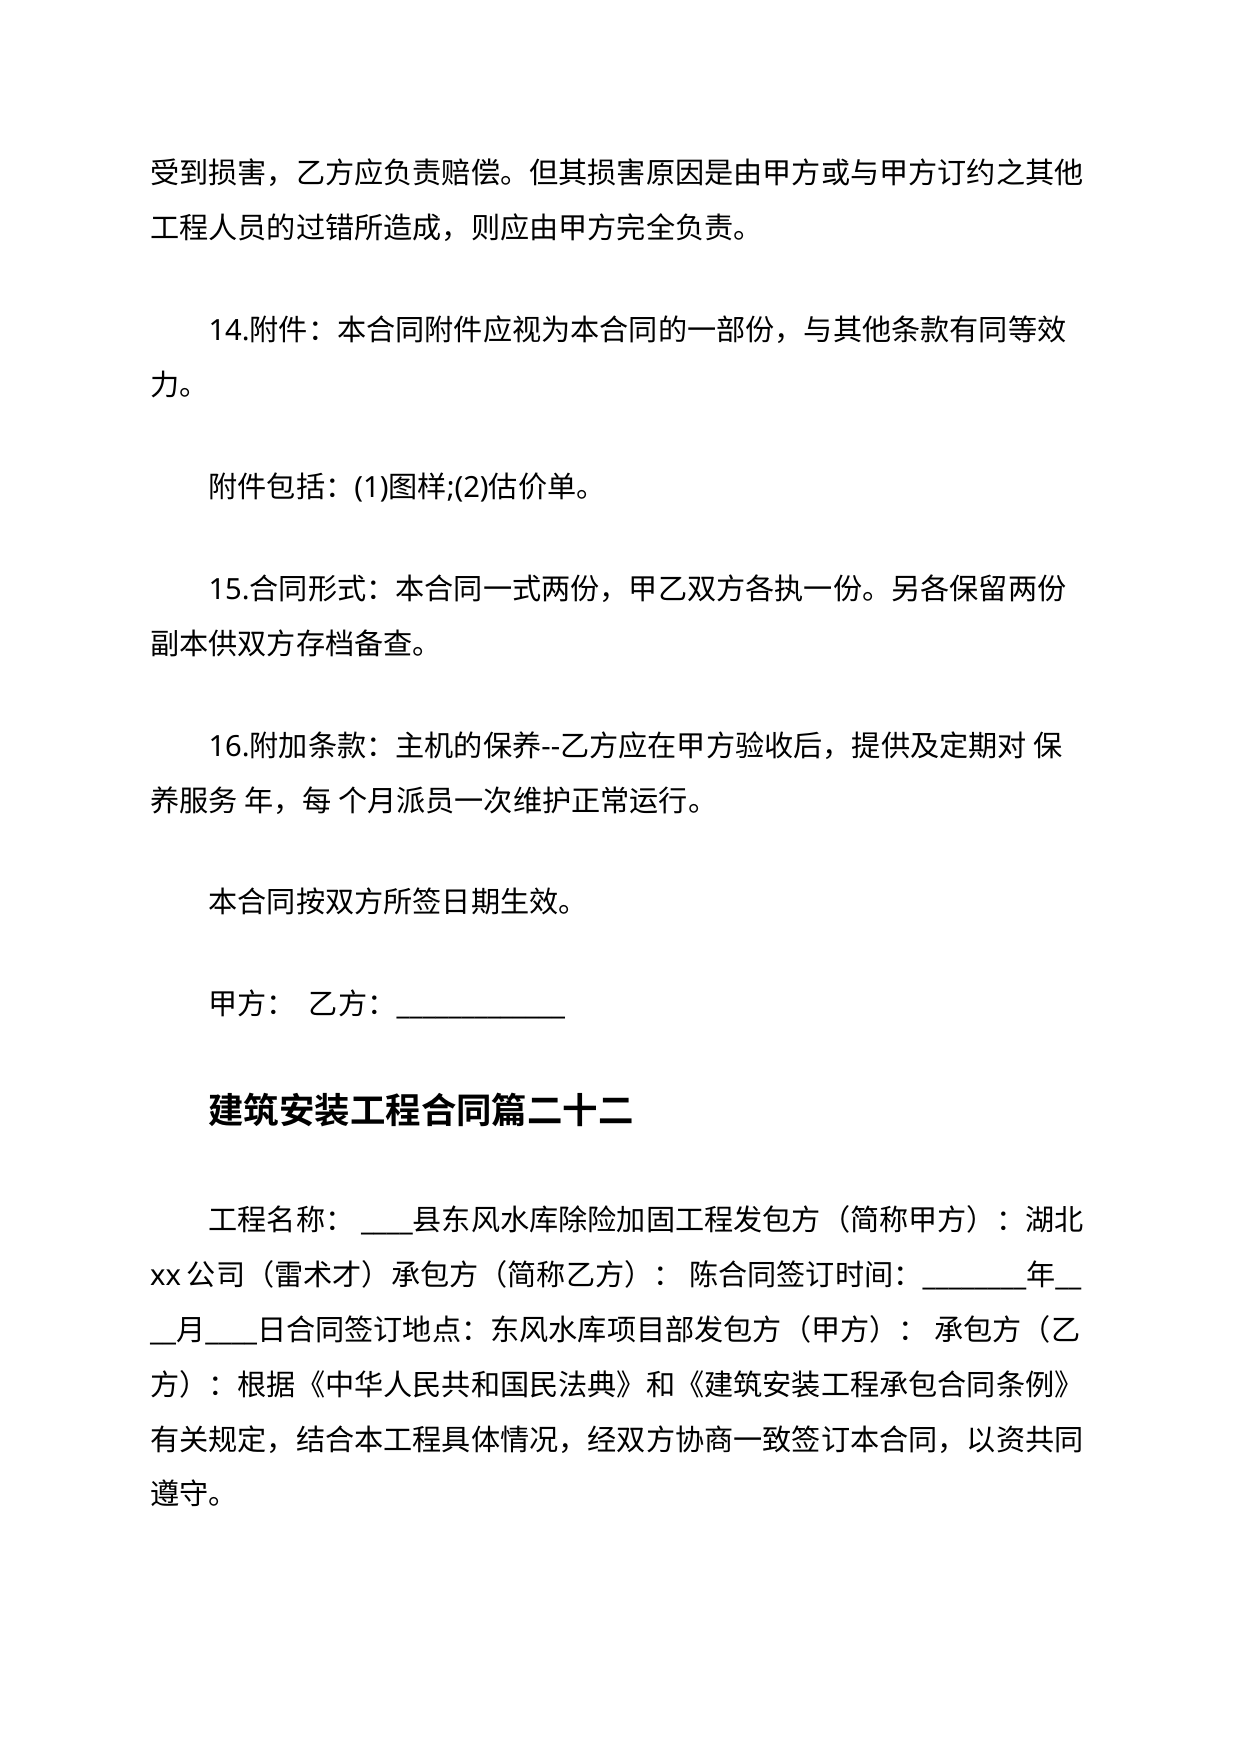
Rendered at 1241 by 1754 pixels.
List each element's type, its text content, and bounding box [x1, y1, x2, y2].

text 建筑安装工程合同篇二十二 [150, 1083, 1090, 1134]
text 本合同按双方所签日期生效。 [150, 879, 1090, 921]
text 甲方： 乙方：_____________ [150, 981, 1090, 1023]
text 16.附加条款：主机的保养--乙方应在甲方验收后，提供及定期对 保养服务 年，每 个月派员一次维护正常运行。 [150, 722, 1090, 819]
text 工程名称： ____县东风水库除险加固工程发包方（简称甲方）：湖北xx公司（雷术才）承包方（简称乙方）： 陈合同签订时间：________年____月____日合同签订地点：东风水库项目部发包方（甲方）： 承包方（乙方）：根据《中华人民共和国民法典》和《建筑安装工程承包合同条例》有关规定，结合本工程具体情况，经双方协商一致签订本合同，以资共同遵守。 [150, 1196, 1090, 1513]
text 15.合同形式：本合同一式两份，甲乙双方各执一份。另各保留两份副本供双方存档备查。 [150, 565, 1090, 663]
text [150, 150, 1090, 247]
text 附件包括：(1)图样;(2)估价单。 [150, 463, 1090, 506]
text 14.附件：本合同附件应视为本合同的一部份，与其他条款有同等效力。 [150, 307, 1090, 404]
